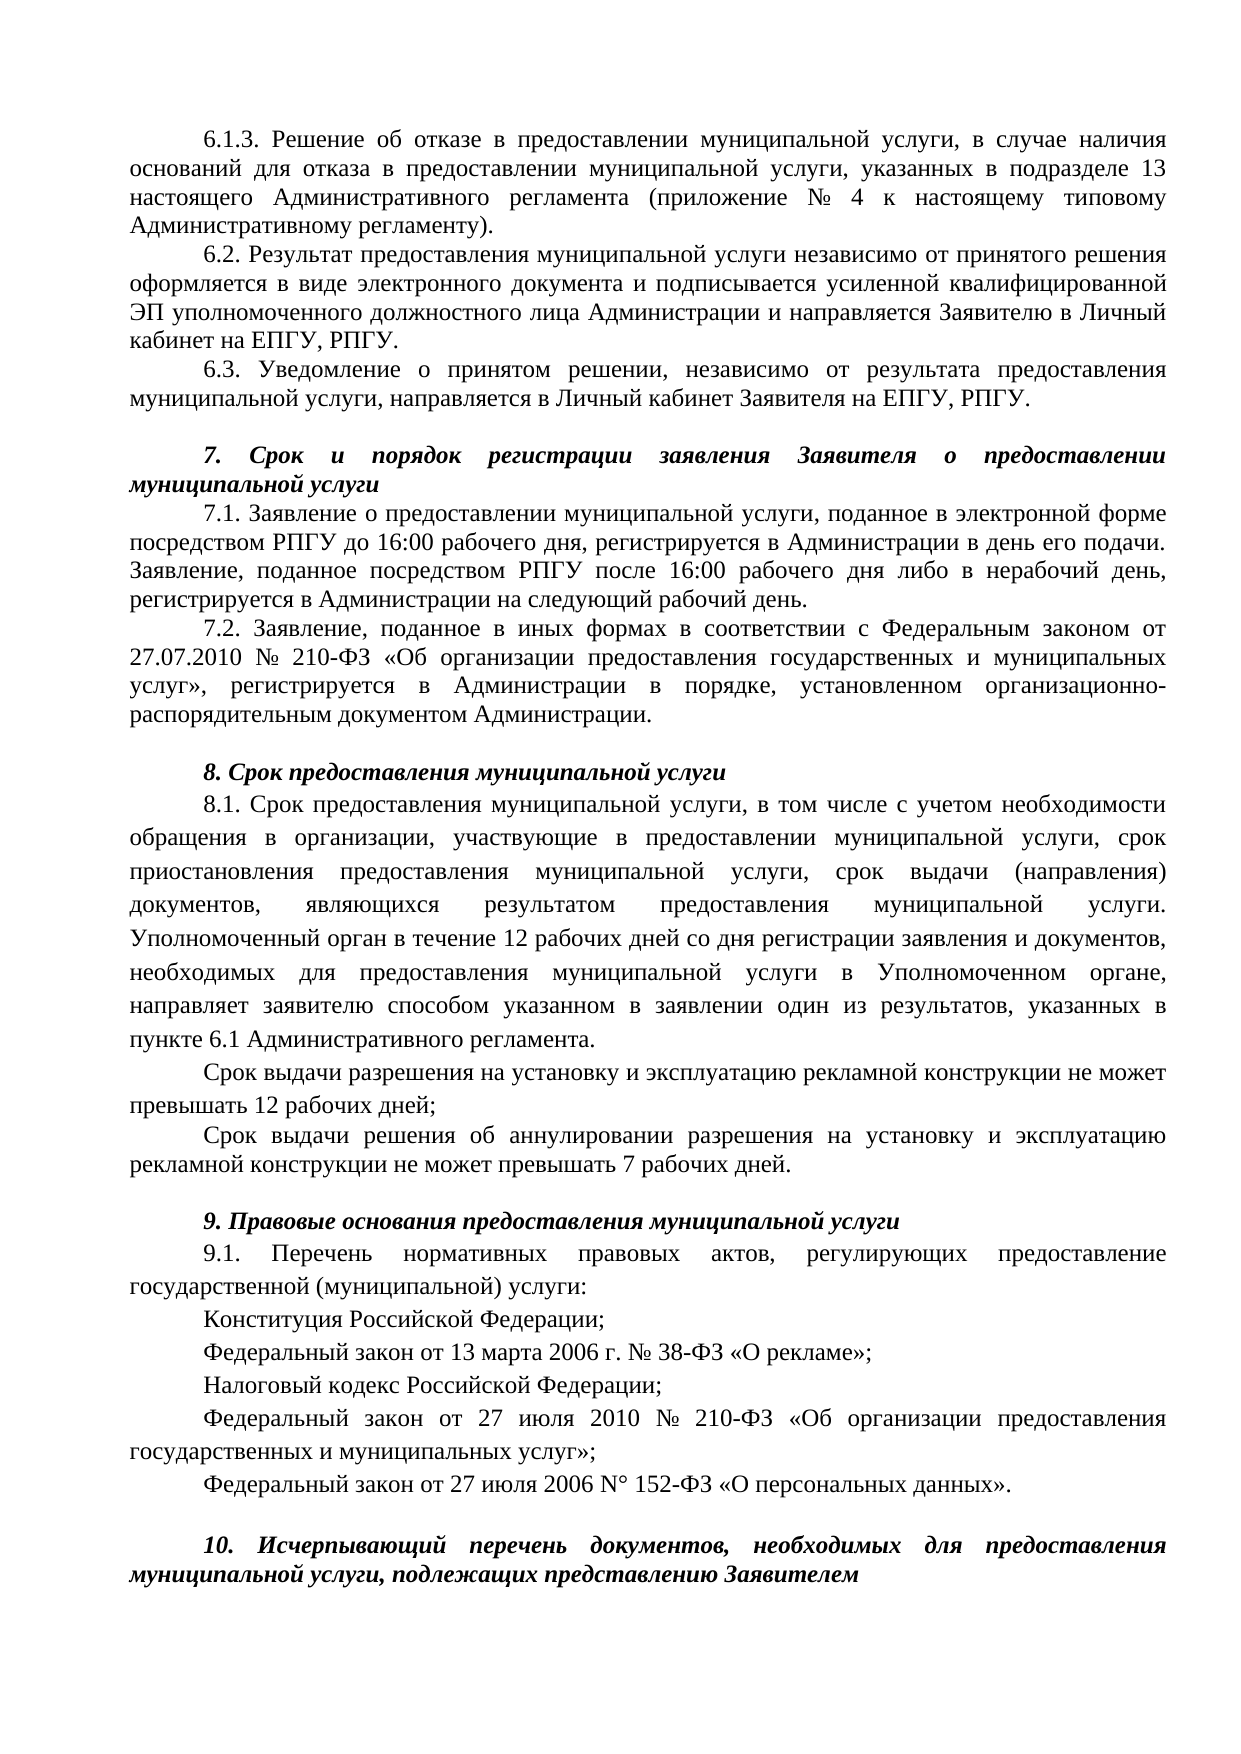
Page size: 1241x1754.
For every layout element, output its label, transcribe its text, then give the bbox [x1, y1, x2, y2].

text 7.2. Заявление, поданное в иных формах в соответствии с Федеральным законом от 27.07.2010 № 210-ФЗ «Об организации предоставления государственных и муниципальных услуг», регистрируется в Администрации в порядке, установленном организационно-распорядительным документом Администрации. [129, 613, 1167, 728]
text Федеральный закон от 27 июля 2006 N° 152-ФЗ «О персональных данных». [129, 1466, 1167, 1499]
text 8.1. Срок предоставления муниципальной услуги, в том числе с учетом необходимости обращения в организации, участвующие в предоставлении муниципальной услуги, срок приостановления предоставления муниципальной услуги, срок выдачи (направления) документов, являющихся результатом предоставления муниципальной услуги. Уполномоченный орган в течение 12 рабочих дней со дня регистрации заявления и документов, необходимых для предоставления муниципальной услуги в Уполномоченном органе, направляет заявителю способом указанном в заявлении один из результатов, указанных в пункте 6.1 Административного регламента. [129, 786, 1167, 1054]
text 9.1. Перечень нормативных правовых актов, регулирующих предоставление государственной (муниципальной) услуги: [129, 1235, 1167, 1301]
text Налоговый кодекс Российской Федерации; [129, 1367, 1167, 1400]
text 6.1.3. Решение об отказе в предоставлении муниципальной услуги, в случае наличия оснований для отказа в предоставлении муниципальной услуги, указанных в подразделе 13 настоящего Административного регламента (приложение № 4 к настоящему типовому Административному регламенту). [129, 124, 1167, 239]
text 9. Правовые основания предоставления муниципальной услуги [129, 1206, 1167, 1235]
text Конституция Российской Федерации; [129, 1301, 1167, 1334]
text Федеральный закон от 13 марта 2006 г. № 38-ФЗ «О рекламе»; [129, 1334, 1167, 1367]
text 10. Исчерпывающий перечень документов, необходимых для предоставления муниципальной услуги, подлежащих представлению Заявителем [129, 1531, 1167, 1588]
text Федеральный закон от 27 июля 2010 № 210-ФЗ «Об организации предоставления государственных и муниципальных услуг»; [129, 1400, 1167, 1466]
text 6.2. Результат предоставления муниципальной услуги независимо от принятого решения оформляется в виде электронного документа и подписывается усиленной квалифицированной ЭП уполномоченного должностного лица Администрации и направляется Заявителю в Личный кабинет на ЕПГУ, РПГУ. [129, 239, 1167, 354]
text 7. Срок и порядок регистрации заявления Заявителя о предоставлении муниципальной услуги [129, 441, 1167, 498]
text Срок выдачи решения об аннулировании разрешения на установку и эксплуатацию рекламной конструкции не может превышать 7 рабочих дней. [129, 1120, 1167, 1177]
text 6.3. Уведомление о принятом решении, независимо от результата предоставления муниципальной услуги, направляется в Личный кабинет Заявителя на ЕПГУ, РПГУ. [129, 354, 1167, 412]
text 7.1. Заявление о предоставлении муниципальной услуги, поданное в электронной форме посредством РПГУ до 16:00 рабочего дня, регистрируется в Администрации в день его подачи. Заявление, поданное посредством РПГУ после 16:00 рабочего дня либо в нерабочий день, регистрируется в Администрации на следующий рабочий день. [129, 498, 1167, 613]
text 8. Срок предоставления муниципальной услуги [129, 757, 1167, 786]
text Срок выдачи разрешения на установку и эксплуатацию рекламной конструкции не может превышать 12 рабочих дней; [129, 1054, 1167, 1120]
